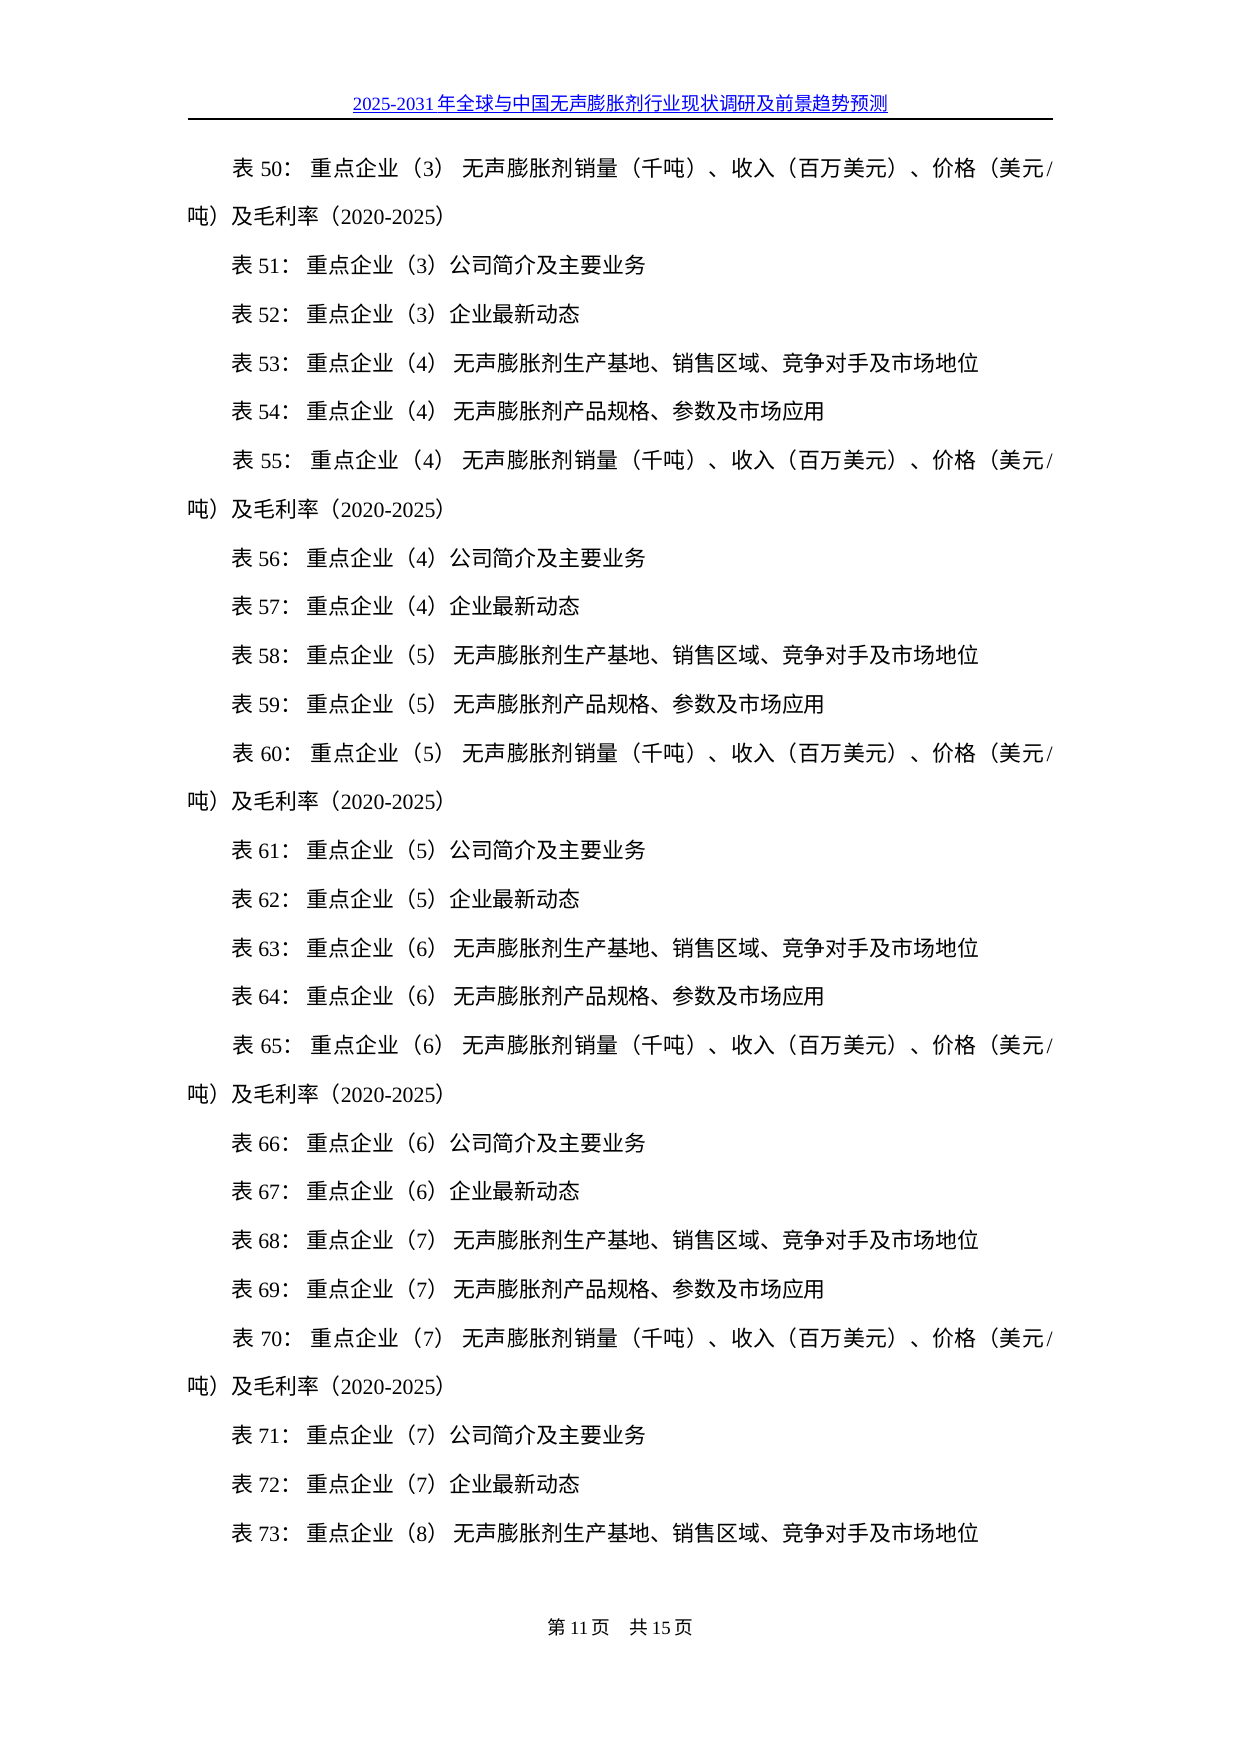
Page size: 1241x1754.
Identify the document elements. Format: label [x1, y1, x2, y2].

text [187, 150, 1053, 1548]
